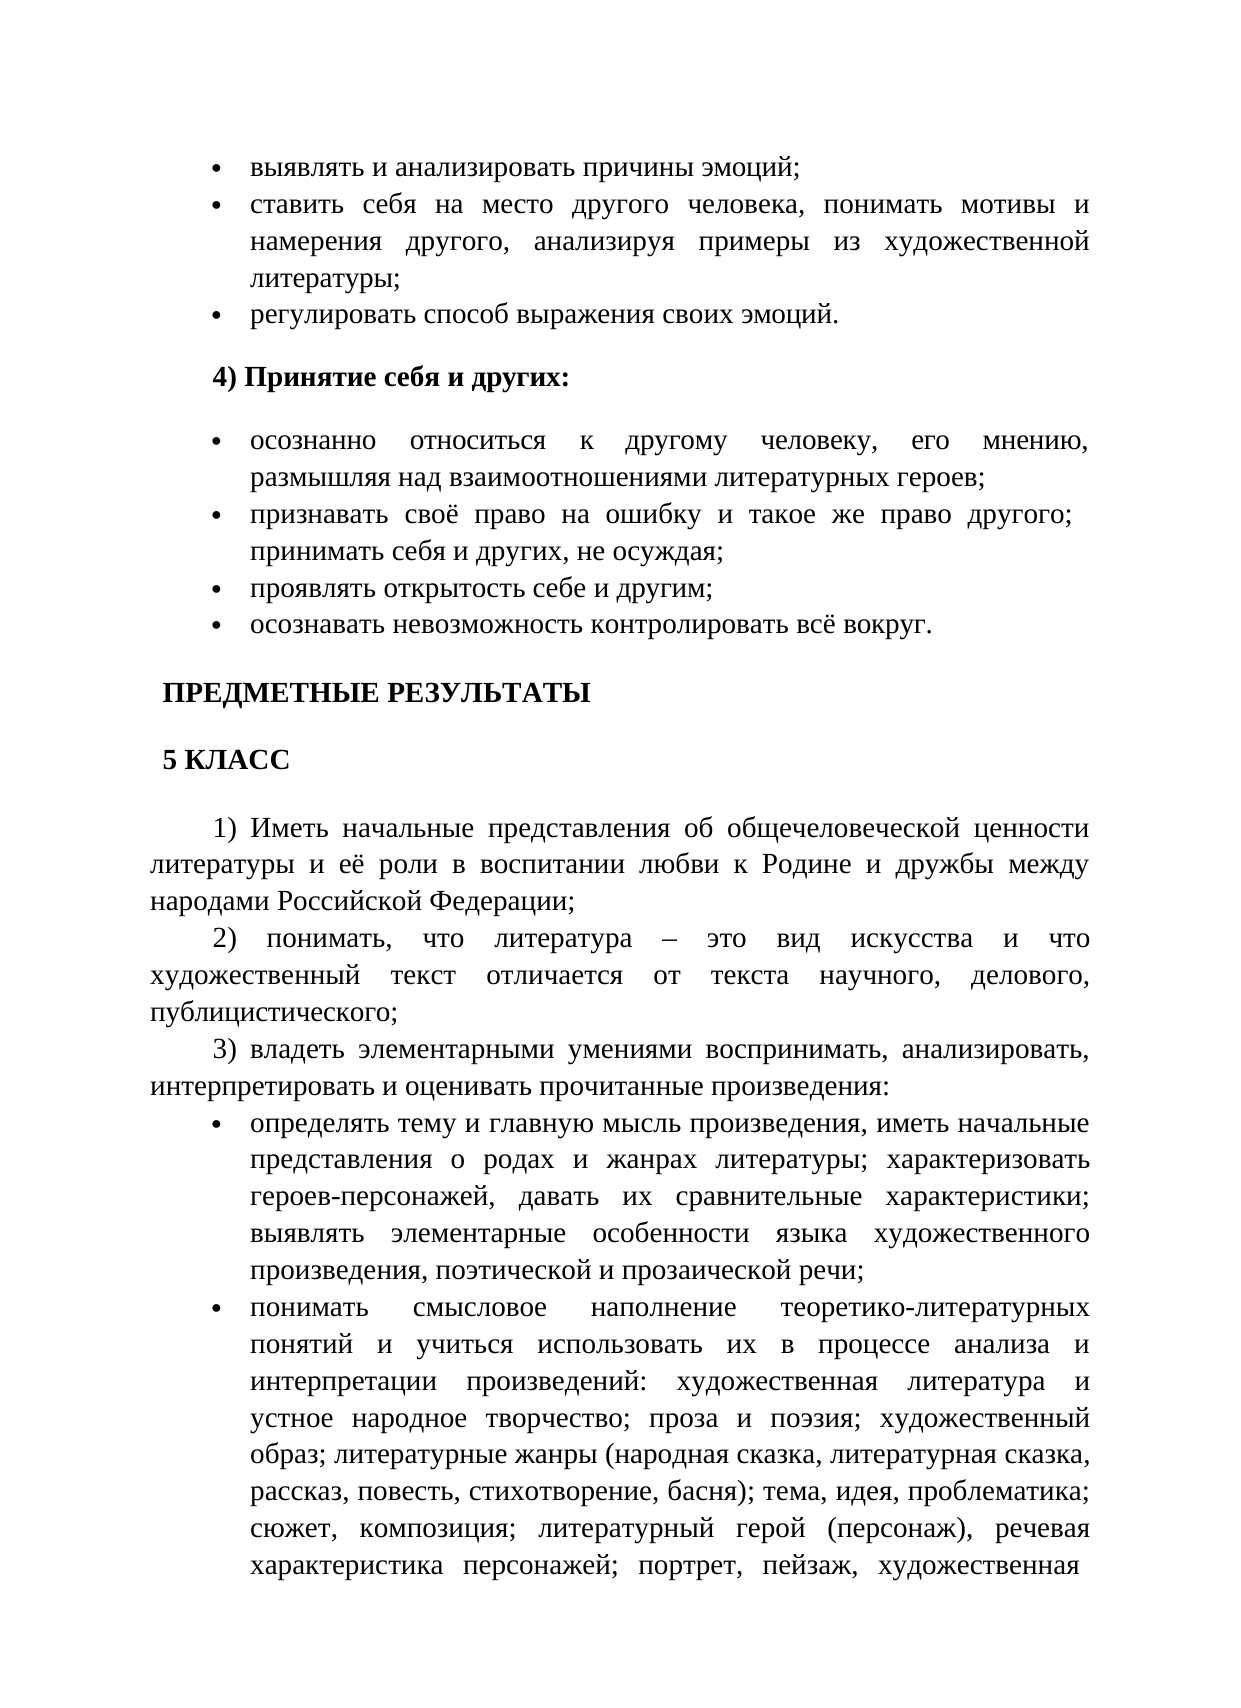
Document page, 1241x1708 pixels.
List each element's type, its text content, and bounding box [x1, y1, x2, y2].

list регулировать способ выражения своих эмоций. [212, 297, 1103, 330]
list ставить себя на место другого человека, понимать мотивы и намерения другого, анализируя примеры из художественной литературы; [212, 186, 1090, 293]
list признавать своё право на ошибку и такое же право другого; принимать себя и других, не осуждая; [212, 496, 1090, 566]
list осознанно относиться к другому человеку, его мнению, размышляя над взаимоотношениями литературных героев; [212, 422, 1090, 492]
subtitle Принятие себя и других: [212, 359, 1103, 393]
list определять тему и главную мысль произведения, иметь начальные представления о родах и жанрах литературы; характеризовать героев-персонажей, давать их сравнительные характеристики; выявлять элементарные особенности языка художественного произведения, поэтической и прозаической речи; [212, 1105, 1091, 1286]
list Иметь начальные представления об общечеловеческой ценности литературы и её роли в воспитании любви к Родине и дружбы между народами Российской Федерации; [150, 810, 1090, 917]
subtitle ПРЕДМЕТНЫЕ РЕЗУЛЬТАТЫ 5 КЛАСС [162, 675, 601, 776]
list проявлять открытость себе и другим; [212, 570, 1103, 603]
list понимать, что литература – это вид искусства и что художественный текст отличается от текста научного, делового, публицистического; [150, 920, 1091, 1028]
list выявлять и анализировать причины эмоций; [212, 149, 1103, 183]
list осознавать невозможность контролировать всё вокруг. [212, 607, 1103, 640]
list понимать смысловое наполнение теоретико-литературных понятий и учиться использовать их в процессе анализа и интерпретации произведений: художественная литература и устное народное творчество; проза и поэзия; художественный образ; литературные жанры (народная сказка, литературная сказка, рассказ, повесть, стихотворение, басня); тема, идея, проблематика; сюжет, композиция; литературный герой (персонаж), речевая характеристика персонажей; портрет, пейзаж, художественная [212, 1289, 1091, 1581]
list владеть элементарными умениями воспринимать, анализировать, интерпретировать и оценивать прочитанные произведения: [150, 1031, 1090, 1101]
